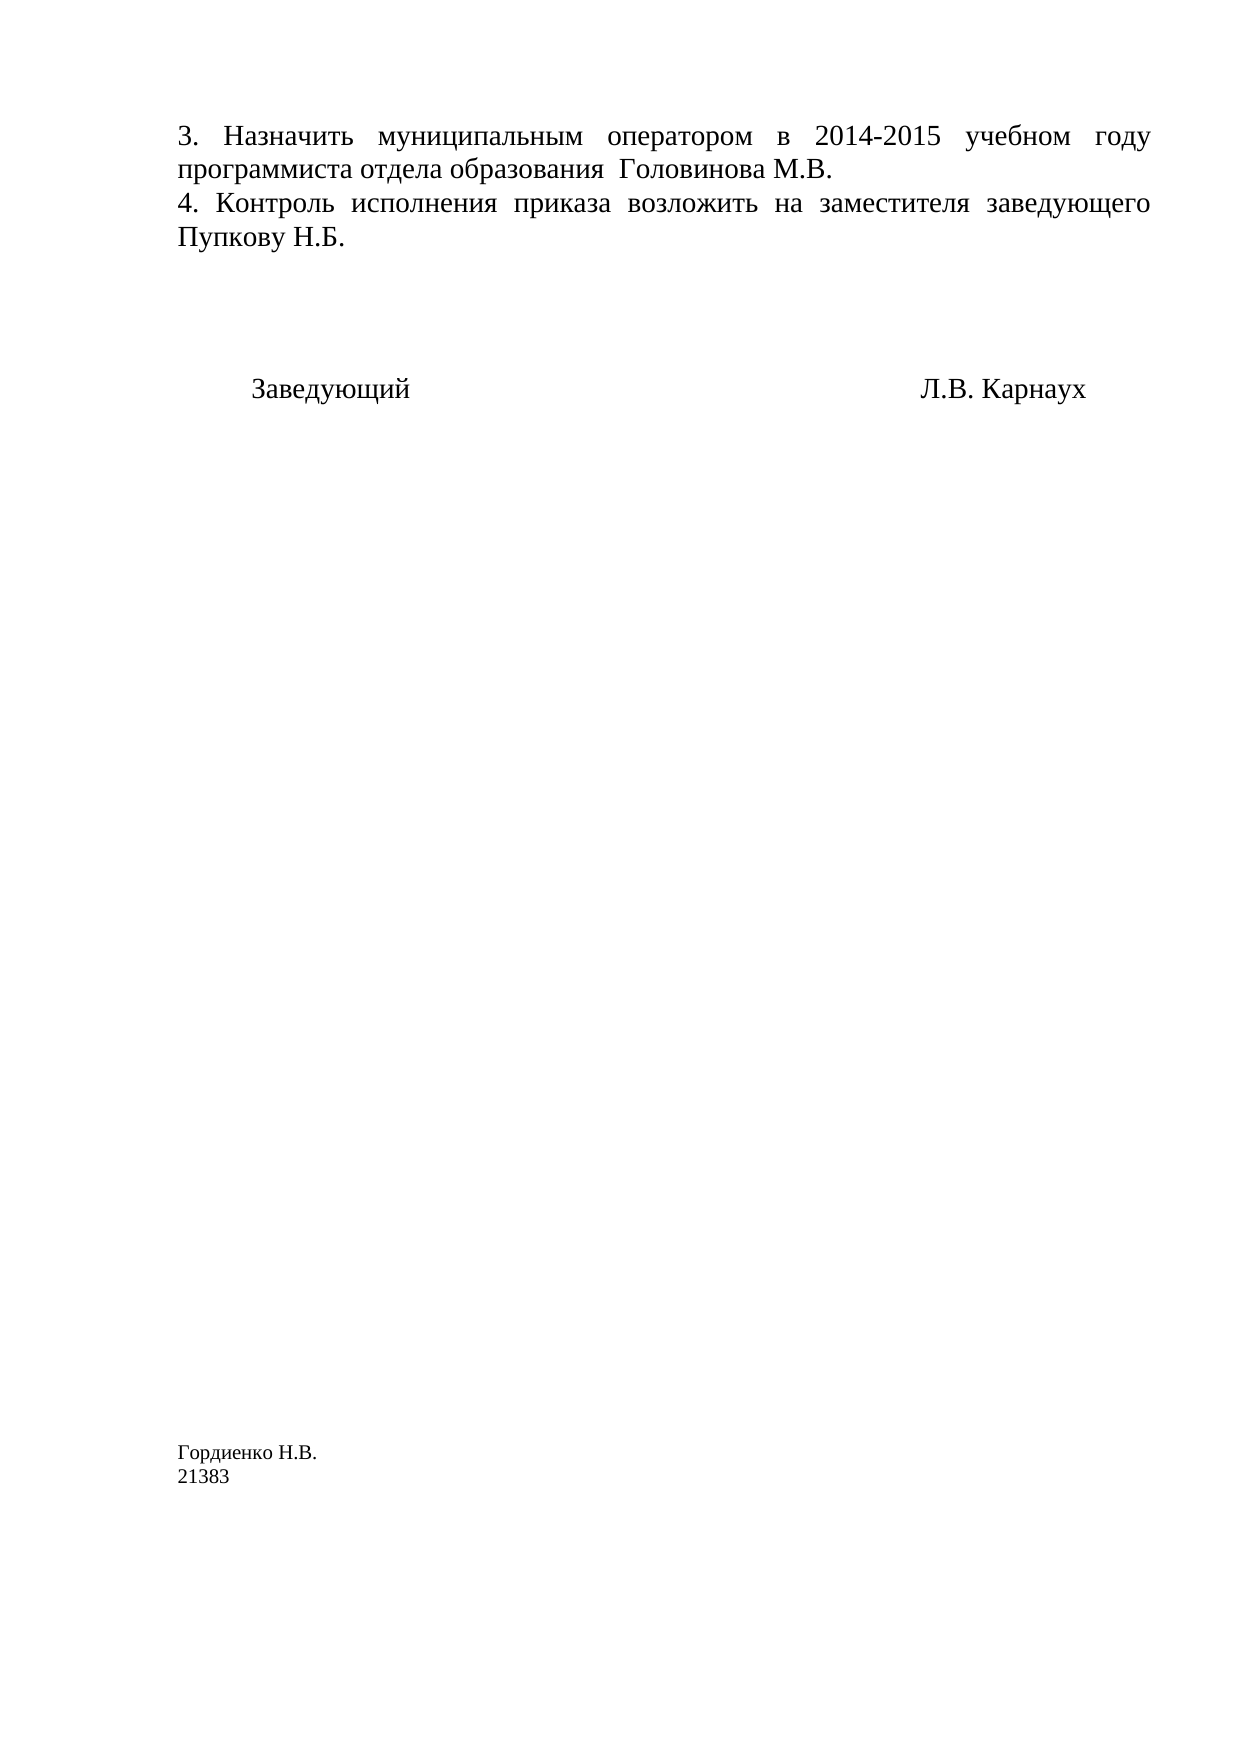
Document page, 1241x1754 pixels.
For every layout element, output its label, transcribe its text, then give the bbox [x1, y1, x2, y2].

text 21383 [177, 1464, 1152, 1488]
text Гордиенко Н.В. [177, 1440, 1152, 1464]
text 3. Назначить муниципальным оператором в 2014-2015 учебном году программиста отдела образования Головинова М.В. [177, 118, 1152, 185]
text 4. Контроль исполнения приказа возложить на заместителя заведующего Пупкову Н.Б. [177, 185, 1152, 252]
text Заведующий Л.В. Карнаух [177, 371, 1152, 404]
